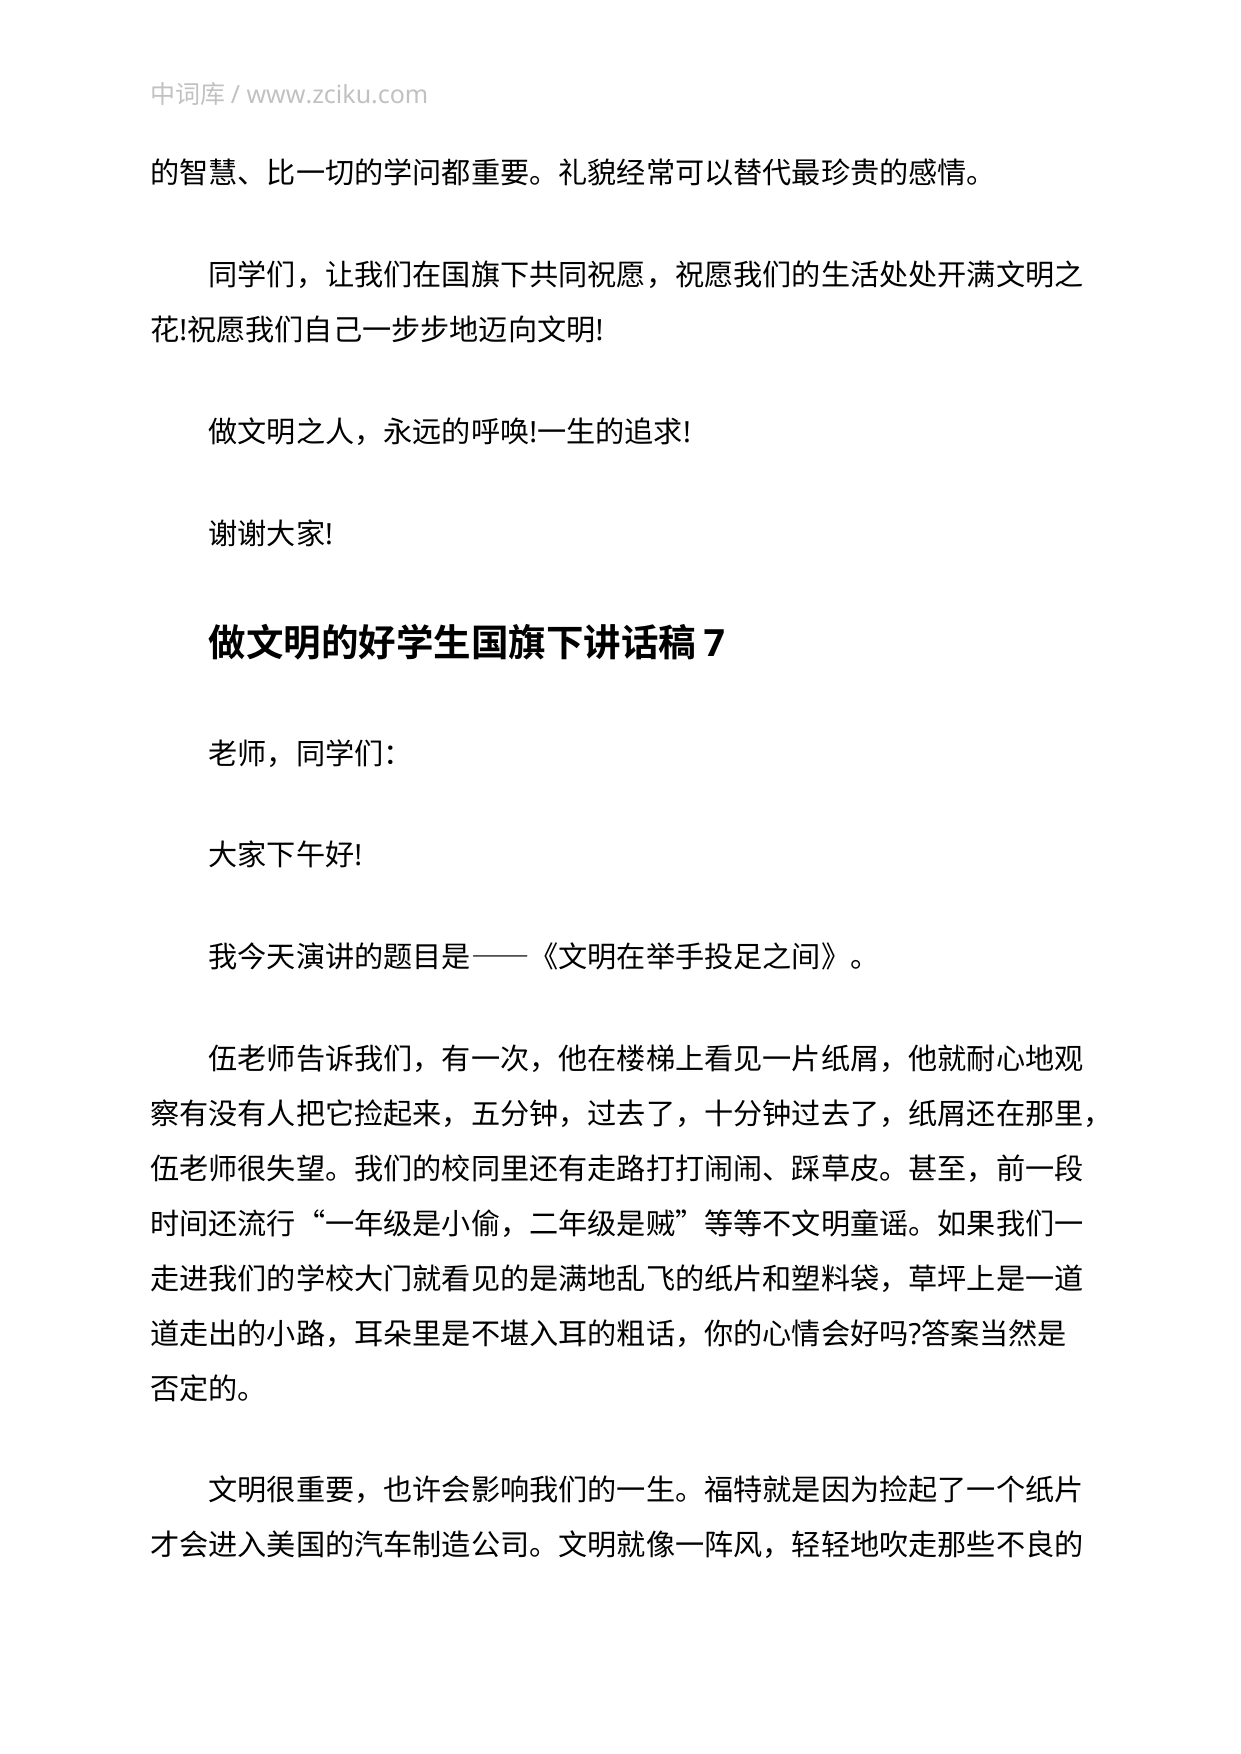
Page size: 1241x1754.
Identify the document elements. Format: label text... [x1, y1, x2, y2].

text 大家下午好! [150, 832, 1090, 874]
text 伍老师告诉我们，有一次，他在楼梯上看见一片纸屑，他就耐心地观察有没有人把它捡起来，五分钟，过去了，十分钟过去了，纸屑还在那里，伍老师很失望。我们的校同里还有走路打打闹闹、踩草皮。甚至，前一段时间还流行“一年级是小偷，二年级是贼”等等不文明童谣。如果我们一走进我们的学校大门就看见的是满地乱飞的纸片和塑料袋，草坪上是一道道走出的小路，耳朵里是不堪入耳的粗话，你的心情会好吗?答案当然是否定的。 [150, 1036, 1090, 1407]
text 同学们，让我们在国旗下共同祝愿，祝愿我们的生活处处开满文明之花!祝愿我们自己一步步地迈向文明! [150, 252, 1090, 349]
text 做文明的好学生国旗下讲话稿7 [150, 613, 1090, 667]
text 我今天演讲的题目是——《文明在举手投足之间》。 [150, 934, 1090, 976]
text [150, 1467, 1090, 1564]
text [150, 150, 1090, 192]
text 谢谢大家! [150, 511, 1090, 553]
text 做文明之人，永远的呼唤!一生的追求! [150, 409, 1090, 451]
text 老师，同学们： [150, 730, 1090, 772]
